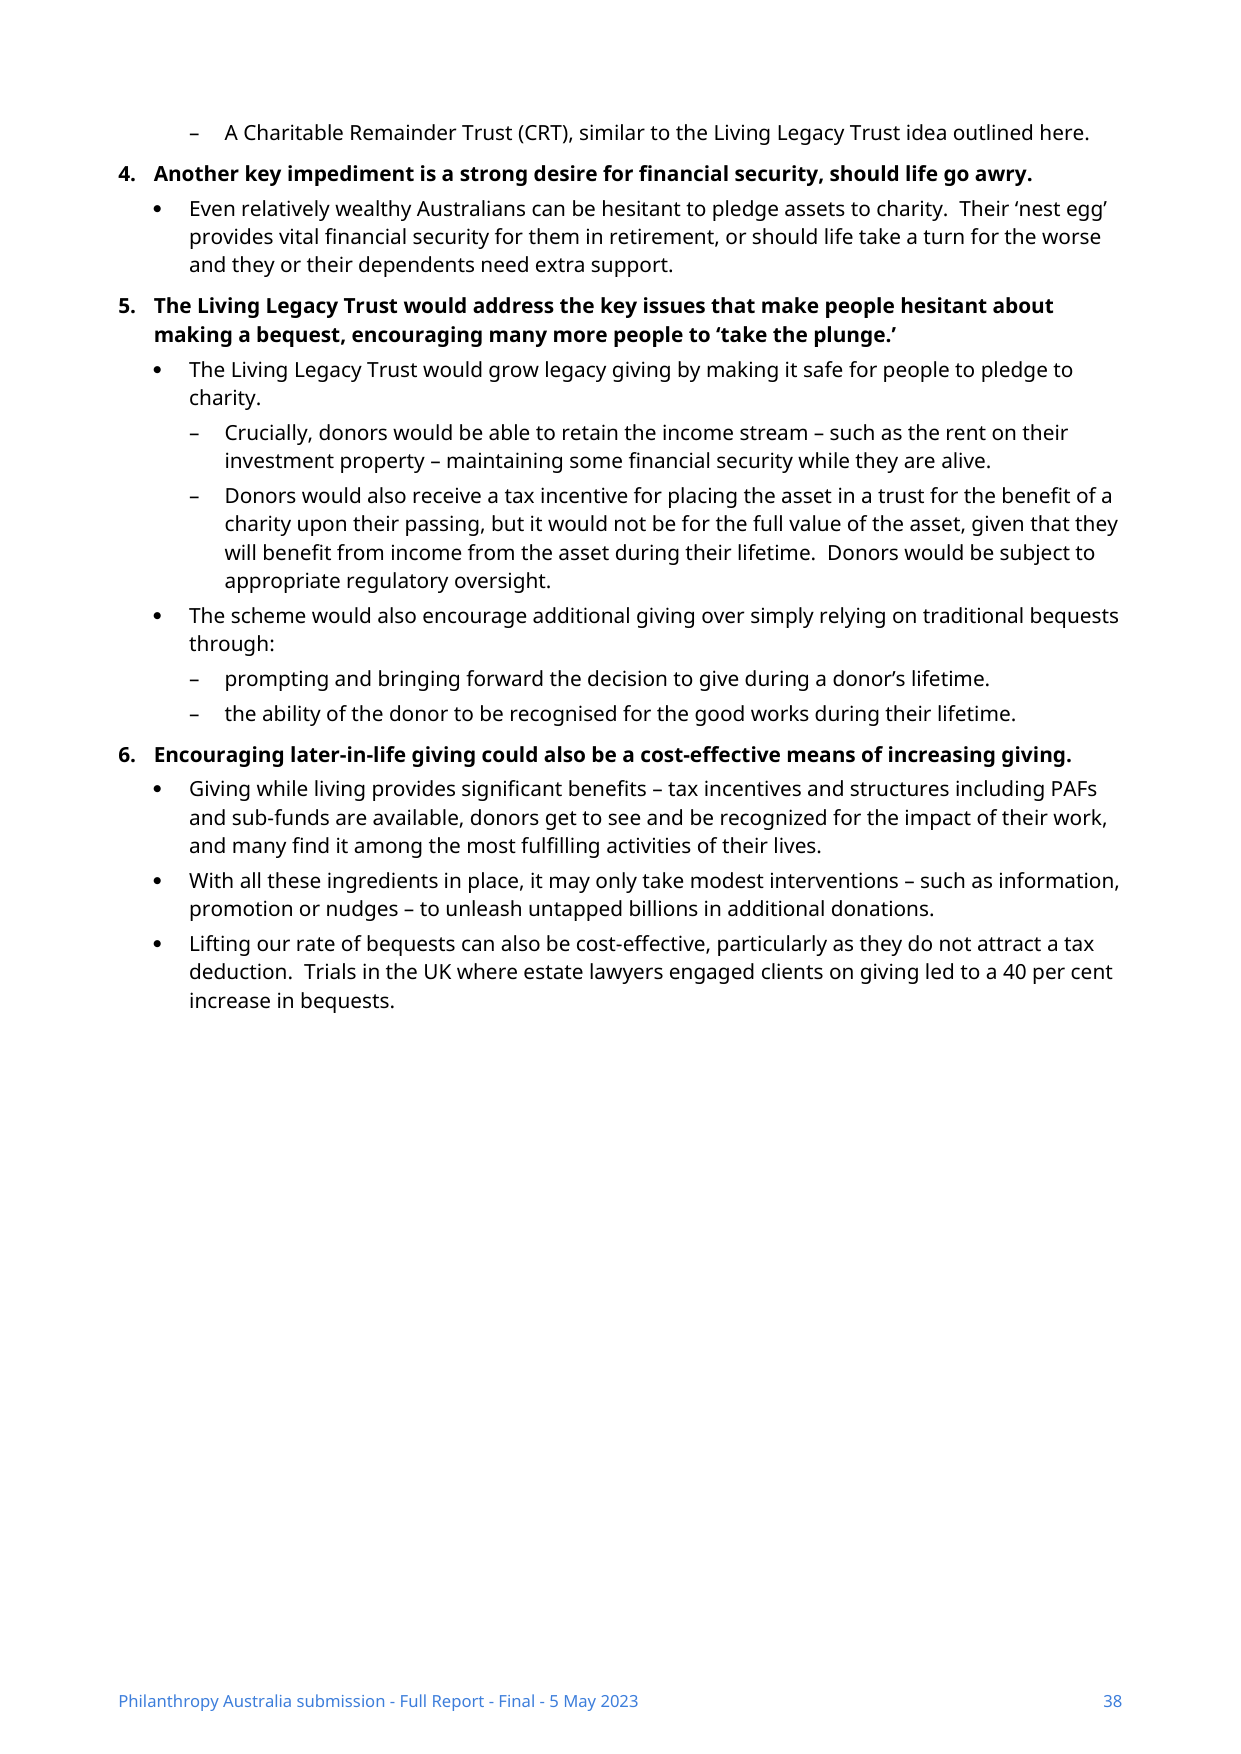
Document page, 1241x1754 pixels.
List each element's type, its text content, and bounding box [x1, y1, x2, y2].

list Another key impediment is a strong desire for financial security, should life go awry. [118, 159, 1122, 187]
list Giving while living provides significant benefits – tax incentives and structures including PAFs and sub-funds are available, donors get to see and be recognized for the impact of their work, and many find it among the most fulfilling activities of their lives. [153, 774, 1122, 860]
list the ability of the donor to be recognised for the good works during their lifetime. [189, 699, 1122, 727]
list The Living Legacy Trust would address the key issues that make people hesitant about making a bequest, encouraging many more people to ‘take the plunge.’ [118, 292, 1122, 348]
list Even relatively wealthy Australians can be hesitant to pledge assets to charity. Their ‘nest egg’ provides vital financial security for them in retirement, or should life take a turn for the worse and they or their dependents need extra support. [153, 194, 1122, 279]
list Donors would also receive a tax incentive for placing the asset in a trust for the benefit of a charity upon their passing, but it would not be for the full value of the asset, given that they will benefit from income from the asset during their lifetime. Donors would be subject to appropriate regulatory oversight. [189, 481, 1122, 595]
list With all these ingredients in place, it may only take modest interventions – such as information, promotion or nudges – to unleash untapped billions in additional donations. [153, 866, 1122, 923]
list The scheme would also encourage additional giving over simply relying on traditional bequests through: [153, 601, 1122, 658]
list Lifting our rate of bequests can also be cost-effective, particularly as they do not attract a tax deduction. Trials in the UK where estate lawyers engaged clients on giving led to a 40 per cent increase in bequests. [153, 929, 1122, 1014]
list A Charitable Remainder Trust (CRT), similar to the Living Legacy Trust idea outlined here. [189, 118, 1122, 147]
list Encouraging later-in-life giving could also be a cost-effective means of increasing giving. [118, 740, 1122, 768]
list Crucially, donors would be able to retain the income stream – such as the rent on their investment property – maintaining some financial security while they are alive. [189, 418, 1122, 475]
list The Living Legacy Trust would grow legacy giving by making it safe for people to pledge to charity. [153, 355, 1122, 412]
list prompting and bringing forward the decision to give during a donor’s lifetime. [189, 664, 1122, 692]
